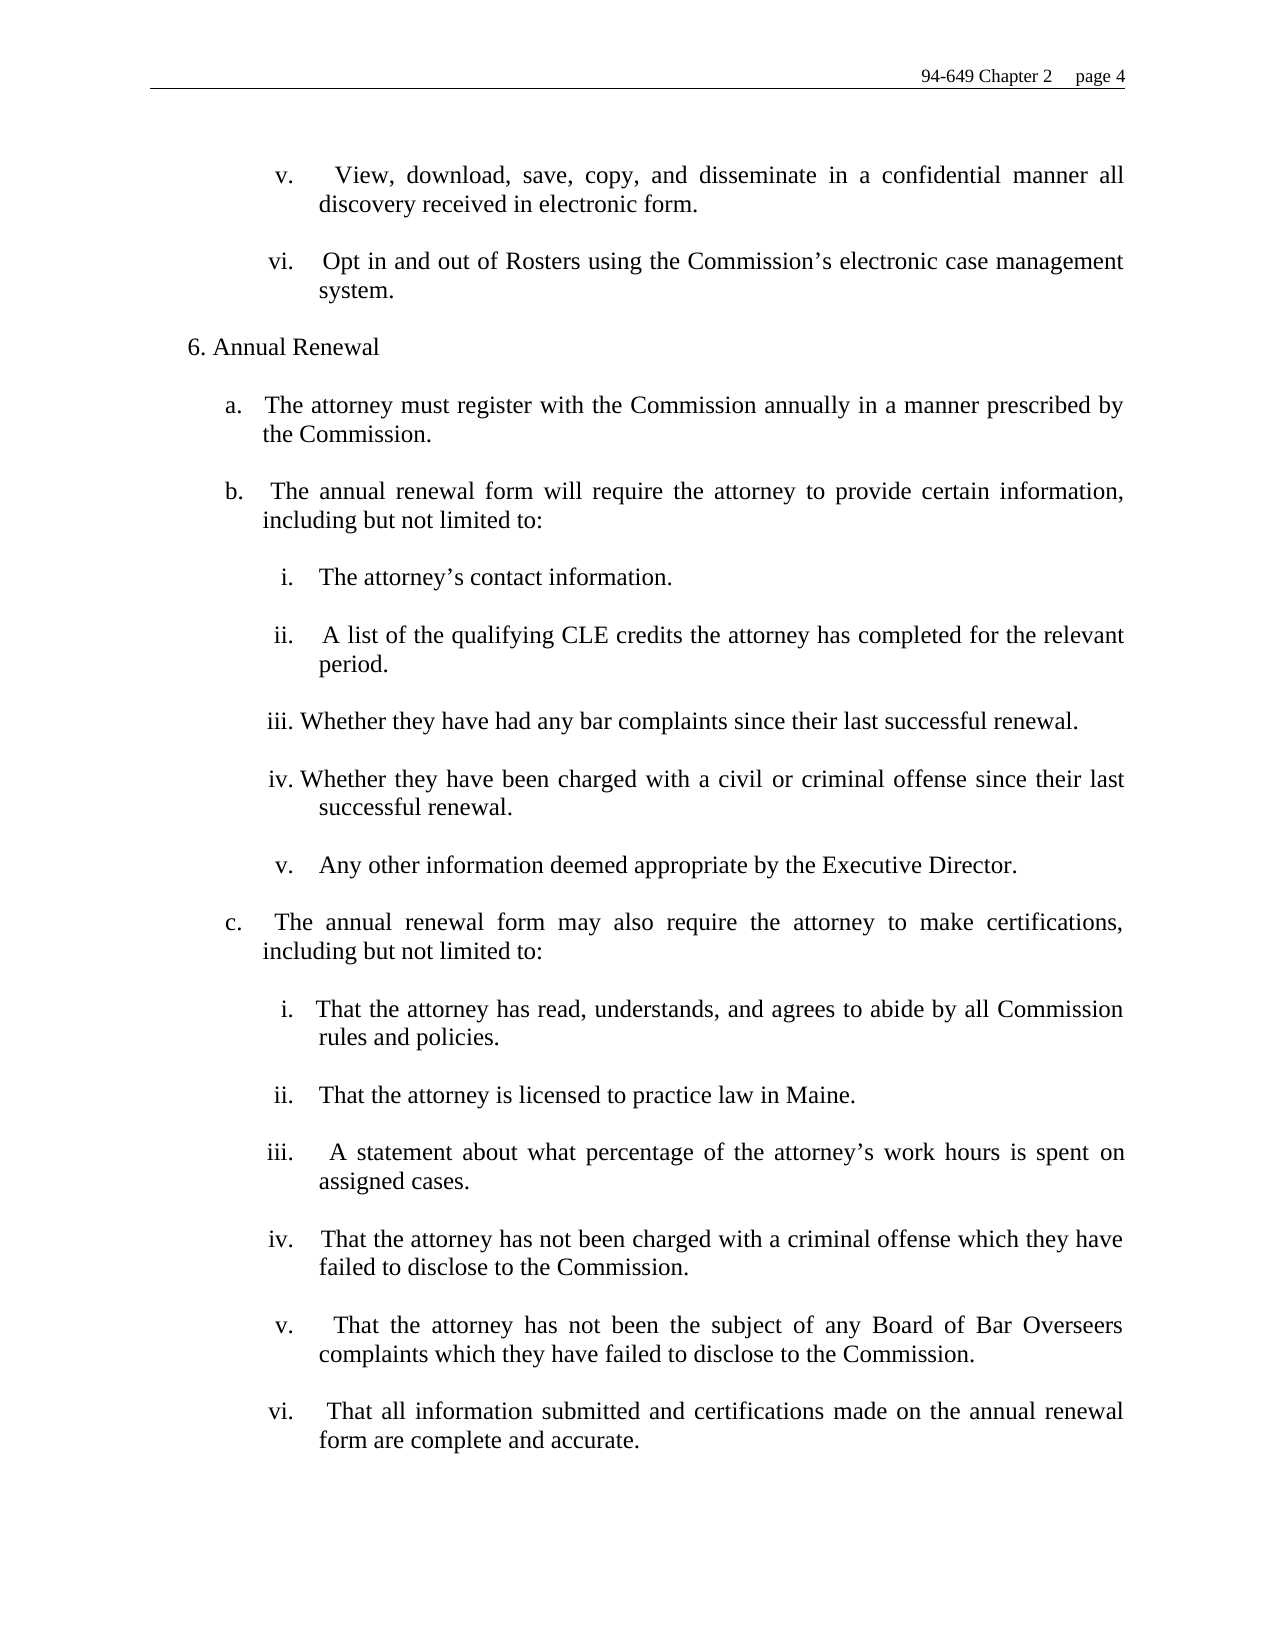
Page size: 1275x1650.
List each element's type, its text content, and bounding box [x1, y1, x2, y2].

list The annual renewal form will require the attorney to provide certain information, including but not limited to: [225, 476, 1125, 534]
list That the attorney has read, understands, and agrees to abide by all Commission rules and policies. [300, 994, 1125, 1051]
list View, download, save, copy, and disseminate in a confidential manner all discovery received in electronic form. [300, 160, 1125, 217]
list Whether they have had any bar complaints since their last successful renewal. [300, 706, 1125, 735]
list A statement about what percentage of the attorney’s work hours is spent on assigned cases. [300, 1137, 1125, 1195]
list That the attorney has not been the subject of any Board of Bar Overseers complaints which they have failed to disclose to the Commission. [300, 1310, 1125, 1367]
list The attorney’s contact information. [300, 562, 1125, 591]
list A list of the qualifying CLE credits the attorney has completed for the relevant period. [300, 620, 1125, 677]
list Annual Renewal [187, 332, 1125, 361]
list That the attorney is licensed to practice law in Maine. [300, 1080, 1125, 1109]
list Opt in and out of Rosters using the Commission’s electronic case management system. [300, 246, 1125, 304]
list That the attorney has not been charged with a criminal offense which they have failed to disclose to the Commission. [300, 1224, 1125, 1281]
list The annual renewal form may also require the attorney to make certifications, including but not limited to: [225, 907, 1125, 965]
list Whether they have been charged with a civil or criminal offense since their last successful renewal. [300, 764, 1125, 821]
list The attorney must register with the Commission annually in a manner prescribed by the Commission. [225, 390, 1125, 447]
list Any other information deemed appropriate by the Executive Director. [300, 850, 1125, 879]
list That all information submitted and certifications made on the annual renewal form are complete and accurate. [300, 1396, 1125, 1454]
